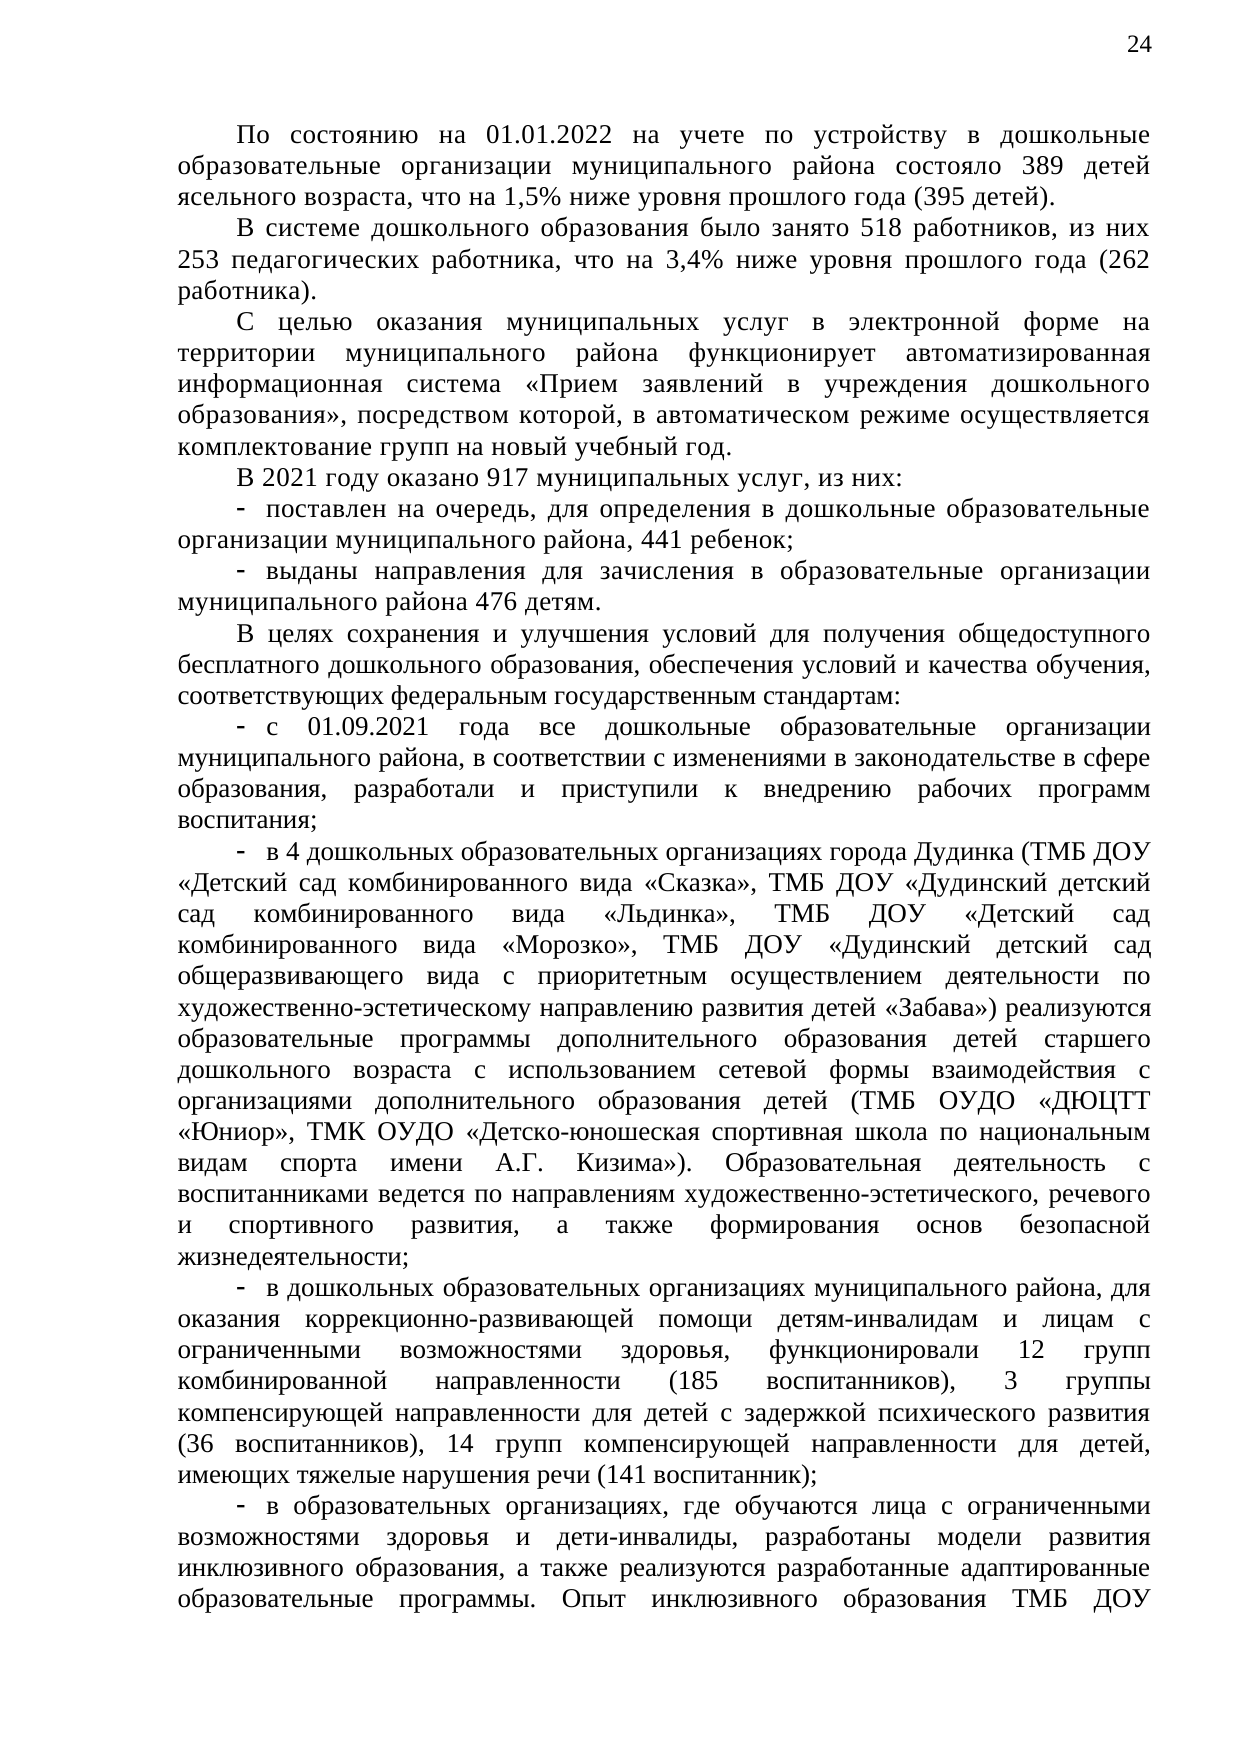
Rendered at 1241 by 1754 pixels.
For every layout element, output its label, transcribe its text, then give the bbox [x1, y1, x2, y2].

text По состоянию на 01.01.2022 на учете по устройству в дошкольные образовательные организации муниципального района состояло 389 детей ясельного возраста, что на 1,5% ниже уровня прошлого года (395 детей). [177, 118, 1152, 212]
text В 2021 году оказано 917 муниципальных услуг, из них: [177, 461, 1152, 492]
list выданы направления для зачисления в образовательные организации муниципального района 476 детям. [177, 554, 1152, 617]
list поставлен на очередь, для определения в дошкольные образовательные организации муниципального района, 441 ребенок; [177, 492, 1152, 554]
list в дошкольных образовательных организациях муниципального района, для оказания коррекционно-развивающей помощи детям-инвалидам и лицам с ограниченными возможностями здоровья, функционировали 12 групп комбинированной направленности (185 воспитанников), 3 группы компенсирующей направленности для детей с задержкой психического развития (36 воспитанников), 14 групп компенсирующей направленности для детей, имеющих тяжелые нарушения речи (141 воспитанник); [177, 1271, 1152, 1489]
list с 01.09.2021 года все дошкольные образовательные организации муниципального района, в соответствии с изменениями в законодательстве в сфере образования, разработали и приступили к внедрению рабочих программ воспитания; [177, 710, 1152, 835]
list в 4 дошкольных образовательных организациях города Дудинка (ТМБ ДОУ «Детский сад комбинированного вида «Сказка», ТМБ ДОУ «Дудинский детский сад комбинированного вида «Льдинка», ТМБ ДОУ «Детский сад комбинированного вида «Морозко», ТМБ ДОУ «Дудинский детский сад общеразвивающего вида с приоритетным осуществлением деятельности по художественно-эстетическому направлению развития детей «Забава») реализуются образовательные программы дополнительного образования детей старшего дошкольного возраста с использованием сетевой формы взаимодействия с организациями дополнительного образования детей (ТМБ ОУДО «ДЮЦТТ «Юниор», ТМК ОУДО «Детско-юношеская спортивная школа по национальным видам спорта имени А.Г. Кизима»). Образовательная деятельность с воспитанниками ведется по направлениям художественно-эстетического, речевого и спортивного развития, а также формирования основ безопасной жизнедеятельности; [177, 835, 1152, 1271]
text С целью оказания муниципальных услуг в электронной форме на территории муниципального района функционирует автоматизированная информационная система «Прием заявлений в учреждения дошкольного образования», посредством которой, в автоматическом режиме осуществляется комплектование групп на новый учебный год. [177, 305, 1152, 461]
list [177, 1489, 1152, 1614]
text В целях сохранения и улучшения условий для получения общедоступного бесплатного дошкольного образования, обеспечения условий и качества обучения, соответствующих федеральным государственным стандартам: [177, 617, 1152, 710]
text В системе дошкольного образования было занято 518 работников, из них 253 педагогических работника, что на 3,4% ниже уровня прошлого года (262 работника). [177, 212, 1152, 305]
